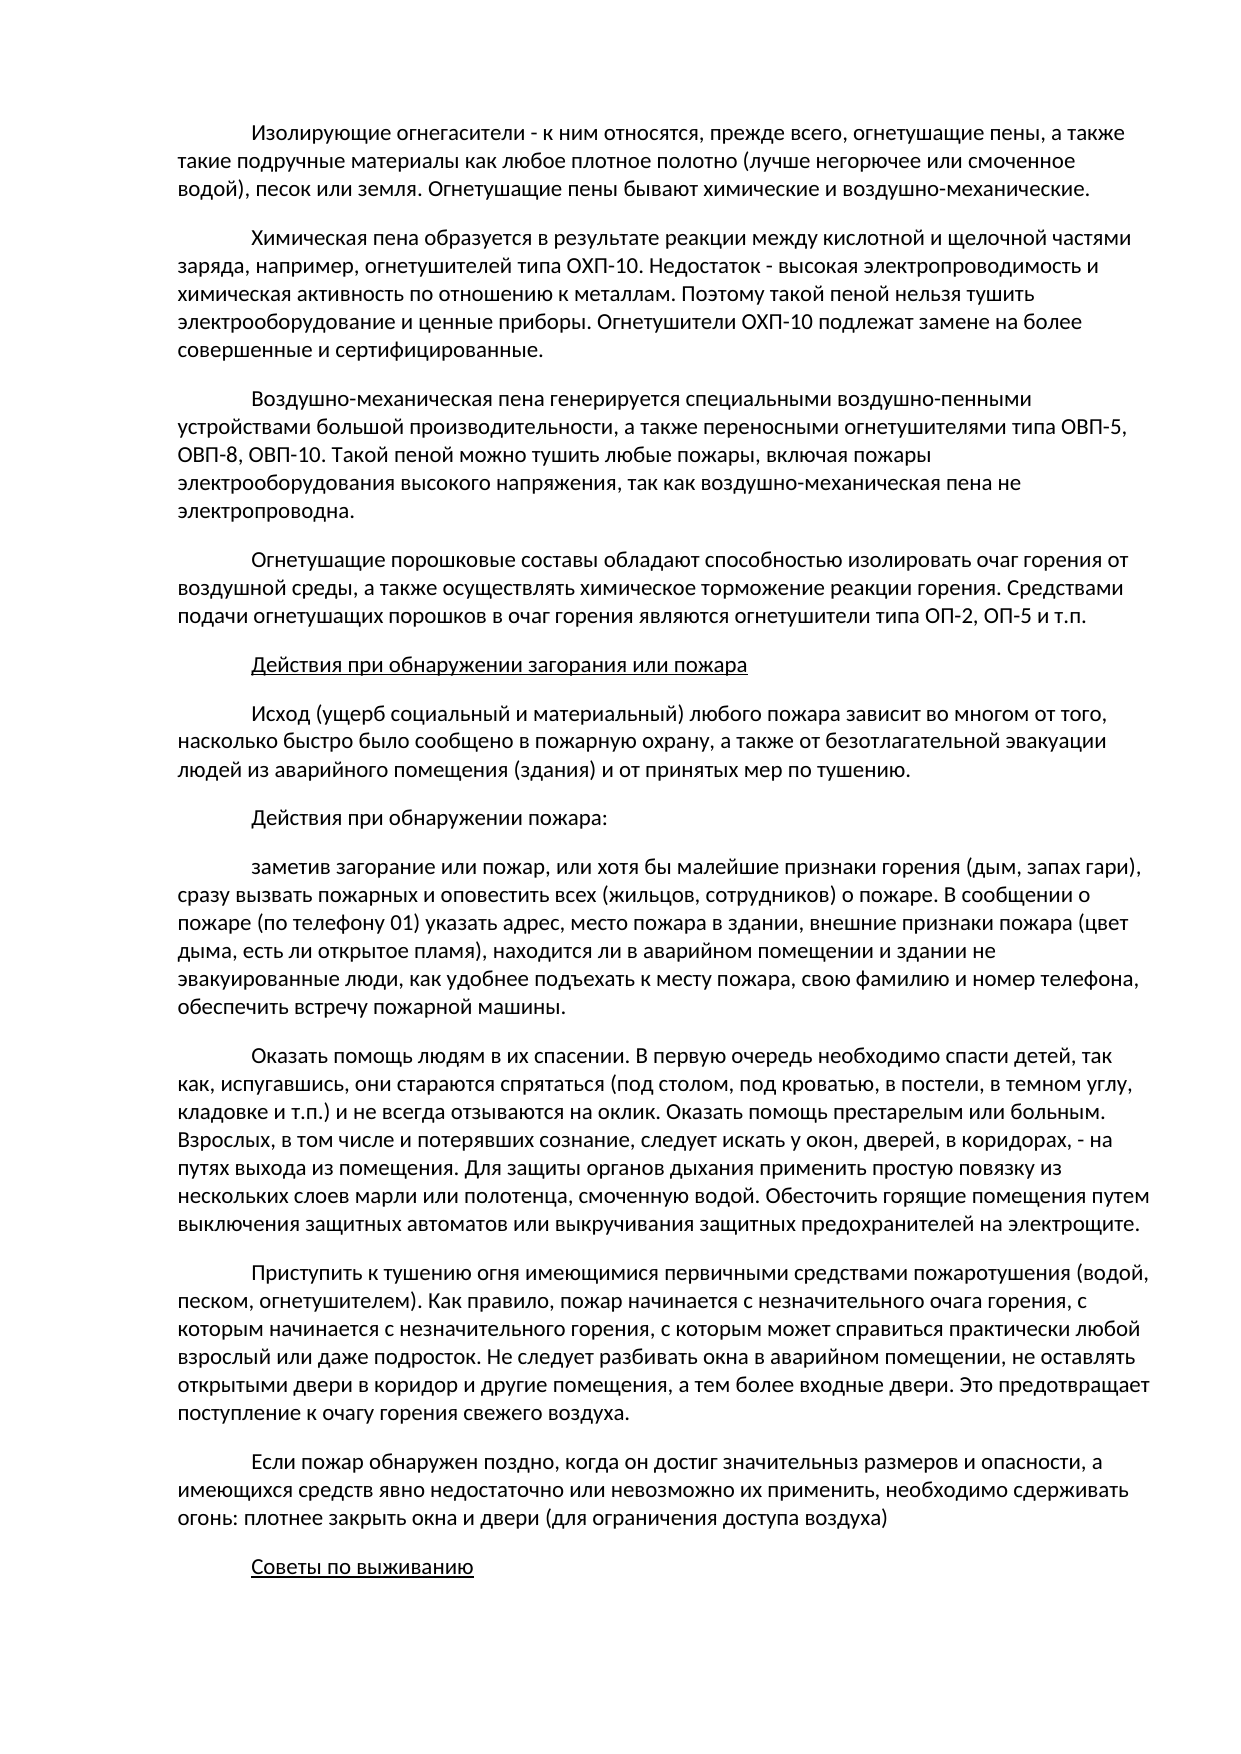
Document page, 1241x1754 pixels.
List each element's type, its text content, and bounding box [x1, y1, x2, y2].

text Оказать помощь людям в их спасении. В первую очередь необходимо спасти детей, так как, испугавшись, они стараются спрятаться (под столом, под кроватью, в постели, в темном углу, кладовке и т.п.) и не всегда отзываются на оклик. Оказать помощь престарелым или больным. Взрослых, в том числе и потерявших сознание, следует искать у окон, дверей, в коридорах, - на путях выхода из помещения. Для защиты органов дыхания применить простую повязку из нескольких слоев марли или полотенца, смоченную водой. Обесточить горящие помещения путем выключения защитных автоматов или выкручивания защитных предохранителей на электрощите. [177, 1041, 1152, 1237]
text Действия при обнаружении пожара: [177, 803, 1152, 832]
text Действия при обнаружении загорания или пожара [177, 650, 1152, 678]
text заметив загорание или пожар, или хотя бы малейшие признаки горения (дым, запах гари), сразу вызвать пожарных и оповестить всех (жильцов, сотрудников) о пожаре. В сообщении о пожаре (по телефону 01) указать адрес, место пожара в здании, внешние признаки пожара (цвет дыма, есть ли открытое пламя), находится ли в аварийном помещении и здании не эвакуированные люди, как удобнее подъехать к месту пожара, свою фамилию и номер телефона, обеспечить встречу пожарной машины. [177, 852, 1152, 1021]
text Приступить к тушению огня имеющимися первичными средствами пожаротушения (водой, песком, огнетушителем). Как правило, пожар начинается с незначительного очага горения, с которым начинается с незначительного горения, с которым может справиться практически любой взрослый или даже подросток. Не следует разбивать окна в аварийном помещении, не оставлять открытыми двери в коридор и другие помещения, а тем более входные двери. Это предотвращает поступление к очагу горения свежего воздуха. [177, 1258, 1152, 1426]
text Советы по выживанию [177, 1552, 1152, 1580]
text Исход (ущерб социальный и материальный) любого пожара зависит во многом от того, насколько быстро было сообщено в пожарную охрану, а также от безотлагательной эвакуации людей из аварийного помещения (здания) и от принятых мер по тушению. [177, 699, 1152, 783]
text Если пожар обнаружен поздно, когда он достиг значительныз размеров и опасности, а имеющихся средств явно недостаточно или невозможно их применить, необходимо сдерживать огонь: плотнее закрыть окна и двери (для ограничения доступа воздуха) [177, 1447, 1152, 1531]
text Воздушно-механическая пена генерируется специальными воздушно-пенными устройствами большой производительности, а также переносными огнетушителями типа ОВП-5, ОВП-8, ОВП-10. Такой пеной можно тушить любые пожары, включая пожары электрооборудования высокого напряжения, так как воздушно-механическая пена не электропроводна. [177, 384, 1152, 524]
text Огнетушащие порошковые составы обладают способностью изолировать очаг горения от воздушной среды, а также осуществлять химическое торможение реакции горения. Средствами подачи огнетушащих порошков в очаг горения являются огнетушители типа ОП-2, ОП-5 и т.п. [177, 545, 1152, 629]
text Изолирующие огнегасители - к ним относятся, прежде всего, огнетушащие пены, а также такие подручные материалы как любое плотное полотно (лучше негорючее или смоченное водой), песок или земля. Огнетушащие пены бывают химические и воздушно-механические. [177, 118, 1152, 202]
text Химическая пена образуется в результате реакции между кислотной и щелочной частями заряда, например, огнетушителей типа ОХП-10. Недостаток - высокая электропроводимость и химическая активность по отношению к металлам. Поэтому такой пеной нельзя тушить электрооборудование и ценные приборы. Огнетушители ОХП-10 подлежат замене на более совершенные и сертифицированные. [177, 223, 1152, 363]
